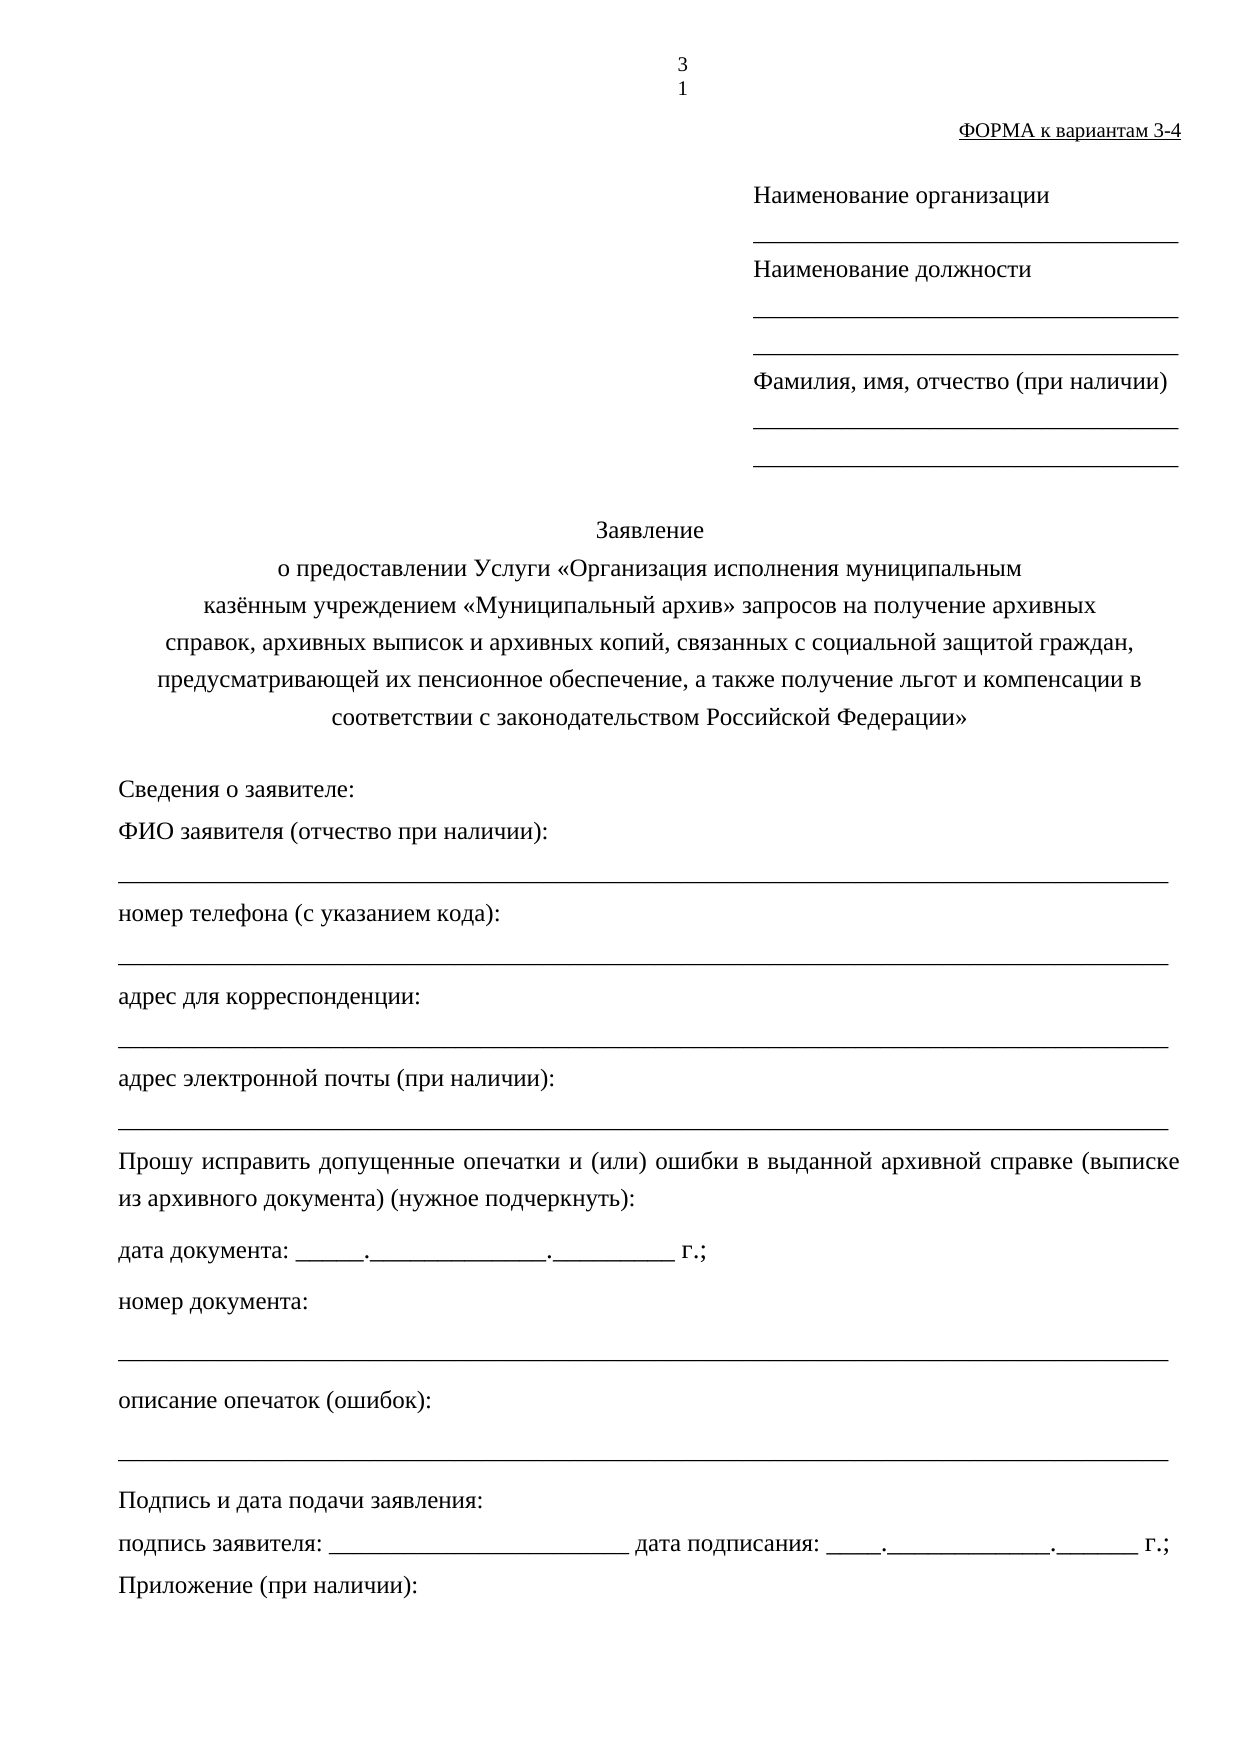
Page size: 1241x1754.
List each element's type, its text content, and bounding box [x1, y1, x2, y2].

text казённым учреждением «Муниципальный архив» запросов на получение архивных справок, архивных выписок и архивных копий, связанных с социальной защитой граждан, предусматривающей их пенсионное обеспечение, а также получение льгот и компенсации в соответствии с законодательством Российской Федерации» [118, 590, 1181, 731]
text подпись заявителя: ________________________ дата подписания: ____.____________.______ г.; [118, 1526, 1181, 1557]
text ____________________________________________________________________ [753, 403, 1181, 469]
text Наименование должности [753, 254, 1181, 283]
text ФОРМА к вариантам 3-4 [753, 118, 1181, 142]
text Заявление [118, 515, 1181, 544]
text ____________________________________________________________________________________ [118, 1336, 1181, 1364]
text номер телефона (с указанием кода): [118, 898, 1181, 927]
text адрес электронной почты (при наличии): [118, 1063, 1181, 1092]
text Приложение (при наличии): [118, 1570, 1181, 1598]
text Фамилия, имя, отчество (при наличии) [753, 366, 1181, 395]
text __________________________________ [753, 217, 1181, 246]
text о предоставлении Услуги «Организация исполнения муниципальным [118, 553, 1181, 581]
text номер документа: [118, 1286, 1181, 1314]
text описание опечаток (ошибок): [118, 1385, 1181, 1414]
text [118, 1435, 1181, 1464]
text Сведения о заявителе: [118, 774, 1181, 803]
text дата документа: _____._____________._________ г.; [118, 1233, 1181, 1264]
text Подпись и дата подачи заявления: [118, 1485, 1181, 1514]
text Наименование организации [753, 180, 1181, 208]
text Прошу исправить допущенные опечатки и (или) ошибки в выданной архивной справке (выписке из архивного документа) (нужное подчеркнуть): [118, 1146, 1181, 1212]
text ____________________________________________________________________________________ [118, 1022, 1181, 1051]
text адрес для корреспонденции: [118, 981, 1181, 1009]
text ____________________________________________________________________________________ [118, 857, 1181, 886]
text ____________________________________________________________________________________ [118, 1104, 1181, 1133]
text ____________________________________________________________________ [753, 292, 1181, 358]
text ФИО заявителя (отчество при наличии): [118, 816, 1181, 844]
text ____________________________________________________________________________________ [118, 939, 1181, 968]
